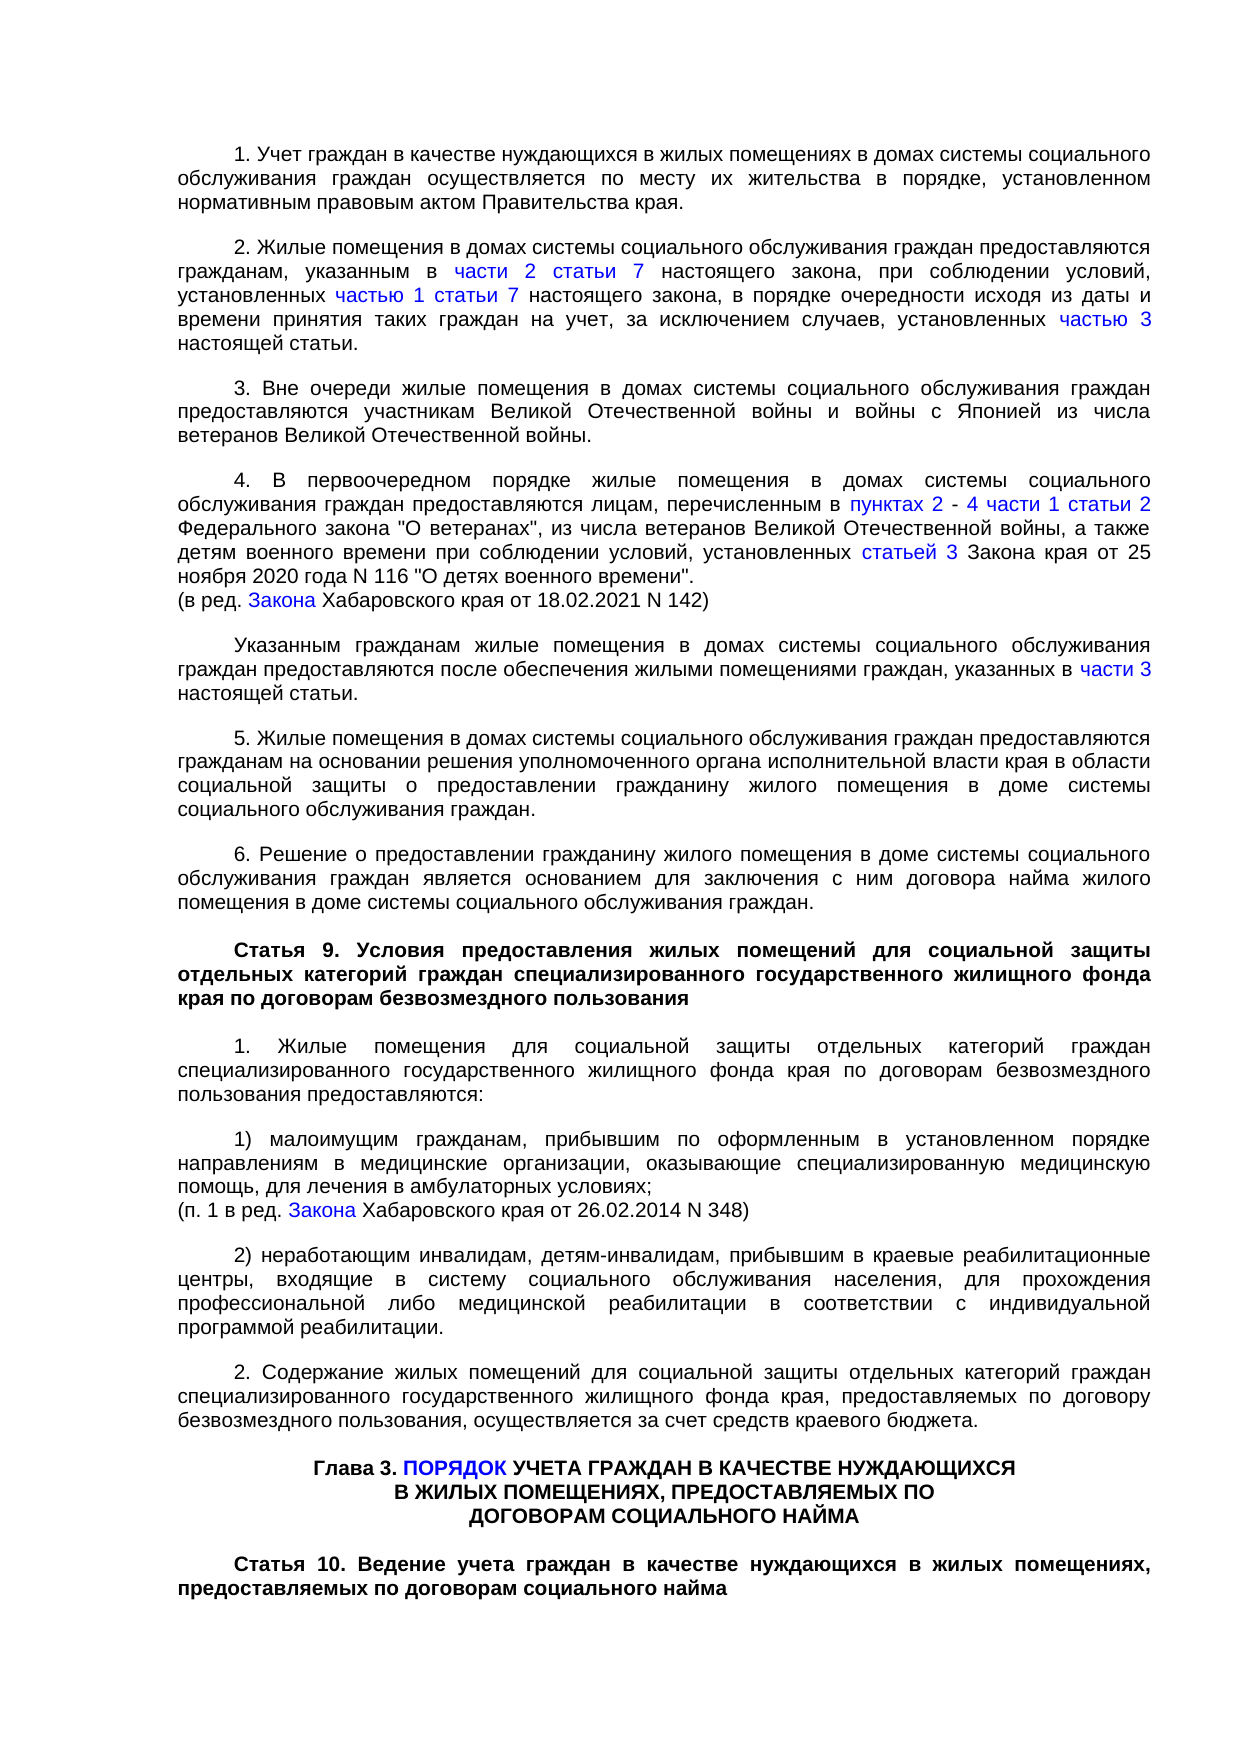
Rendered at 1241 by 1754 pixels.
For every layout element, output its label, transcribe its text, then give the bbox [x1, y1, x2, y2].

text (п. 1 в ред. Закона Хабаровского края от 26.02.2014 N 348) [177, 1198, 1152, 1222]
text (в ред. Закона Хабаровского края от 18.02.2021 N 142) [177, 588, 1152, 612]
text 4. В первоочередном порядке жилые помещения в домах системы социального обслуживания граждан предоставляются лицам, перечисленным в пунктах 2 - 4 части 1 статьи 2 Федерального закона "О ветеранах", из числа ветеранов Великой Отечественной войны, а также детям военного времени при соблюдении условий, установленных статьей 3 Закона края от 25 ноября 2020 года N 116 "О детях военного времени". [177, 468, 1152, 588]
title В ЖИЛЫХ ПОМЕЩЕНИЯХ, ПРЕДОСТАВЛЯЕМЫХ ПО [177, 1479, 1152, 1503]
text Указанным гражданам жилые помещения в домах системы социального обслуживания граждан предоставляются после обеспечения жилыми помещениями граждан, указанных в части 3 настоящей статьи. [177, 633, 1152, 704]
text 2. Содержание жилых помещений для социальной защиты отдельных категорий граждан специализированного государственного жилищного фонда края, предоставляемых по договору безвозмездного пользования, осуществляется за счет средств краевого бюджета. [177, 1360, 1152, 1432]
text 2) неработающим инвалидам, детям-инвалидам, прибывшим в краевые реабилитационные центры, входящие в систему социального обслуживания населения, для прохождения профессиональной либо медицинской реабилитации в соответствии с индивидуальной программой реабилитации. [177, 1243, 1152, 1339]
text 1) малоимущим гражданам, прибывшим по оформленным в установленном порядке направлениям в медицинские организации, оказывающие специализированную медицинскую помощь, для лечения в амбулаторных условиях; [177, 1126, 1152, 1198]
text 5. Жилые помещения в домах системы социального обслуживания граждан предоставляются гражданам на основании решения уполномоченного органа исполнительной власти края в области социальной защиты о предоставлении гражданину жилого помещения в доме системы социального обслуживания граждан. [177, 725, 1152, 821]
text 3. Вне очереди жилые помещения в домах системы социального обслуживания граждан предоставляются участникам Великой Отечественной войны и войны с Японией из числа ветеранов Великой Отечественной войны. [177, 375, 1152, 447]
text 2. Жилые помещения в домах системы социального обслуживания граждан предоставляются гражданам, указанным в части 2 статьи 7 настоящего закона, при соблюдении условий, установленных частью 1 статьи 7 настоящего закона, в порядке очередности исходя из даты и времени принятия таких граждан на учет, за исключением случаев, установленных частью 3 настоящей статьи. [177, 235, 1152, 354]
title Статья 9. Условия предоставления жилых помещений для социальной защиты отдельных категорий граждан специализированного государственного жилищного фонда края по договорам безвозмездного пользования [177, 938, 1152, 1010]
text 1. Жилые помещения для социальной защиты отдельных категорий граждан специализированного государственного жилищного фонда края по договорам безвозмездного пользования предоставляются: [177, 1034, 1152, 1106]
text 1. Учет граждан в качестве нуждающихся в жилых помещениях в домах системы социального обслуживания граждан осуществляется по месту их жительства в порядке, установленном нормативным правовым актом Правительства края. [177, 142, 1152, 214]
title Статья 10. Ведение учета граждан в качестве нуждающихся в жилых помещениях, предоставляемых по договорам социального найма [177, 1551, 1152, 1599]
title Глава 3. ПОРЯДОК УЧЕТА ГРАЖДАН В КАЧЕСТВЕ НУЖДАЮЩИХСЯ [177, 1456, 1152, 1479]
text 6. Решение о предоставлении гражданину жилого помещения в доме системы социального обслуживания граждан является основанием для заключения с ним договора найма жилого помещения в доме системы социального обслуживания граждан. [177, 842, 1152, 914]
title ДОГОВОРАМ СОЦИАЛЬНОГО НАЙМА [177, 1503, 1152, 1527]
